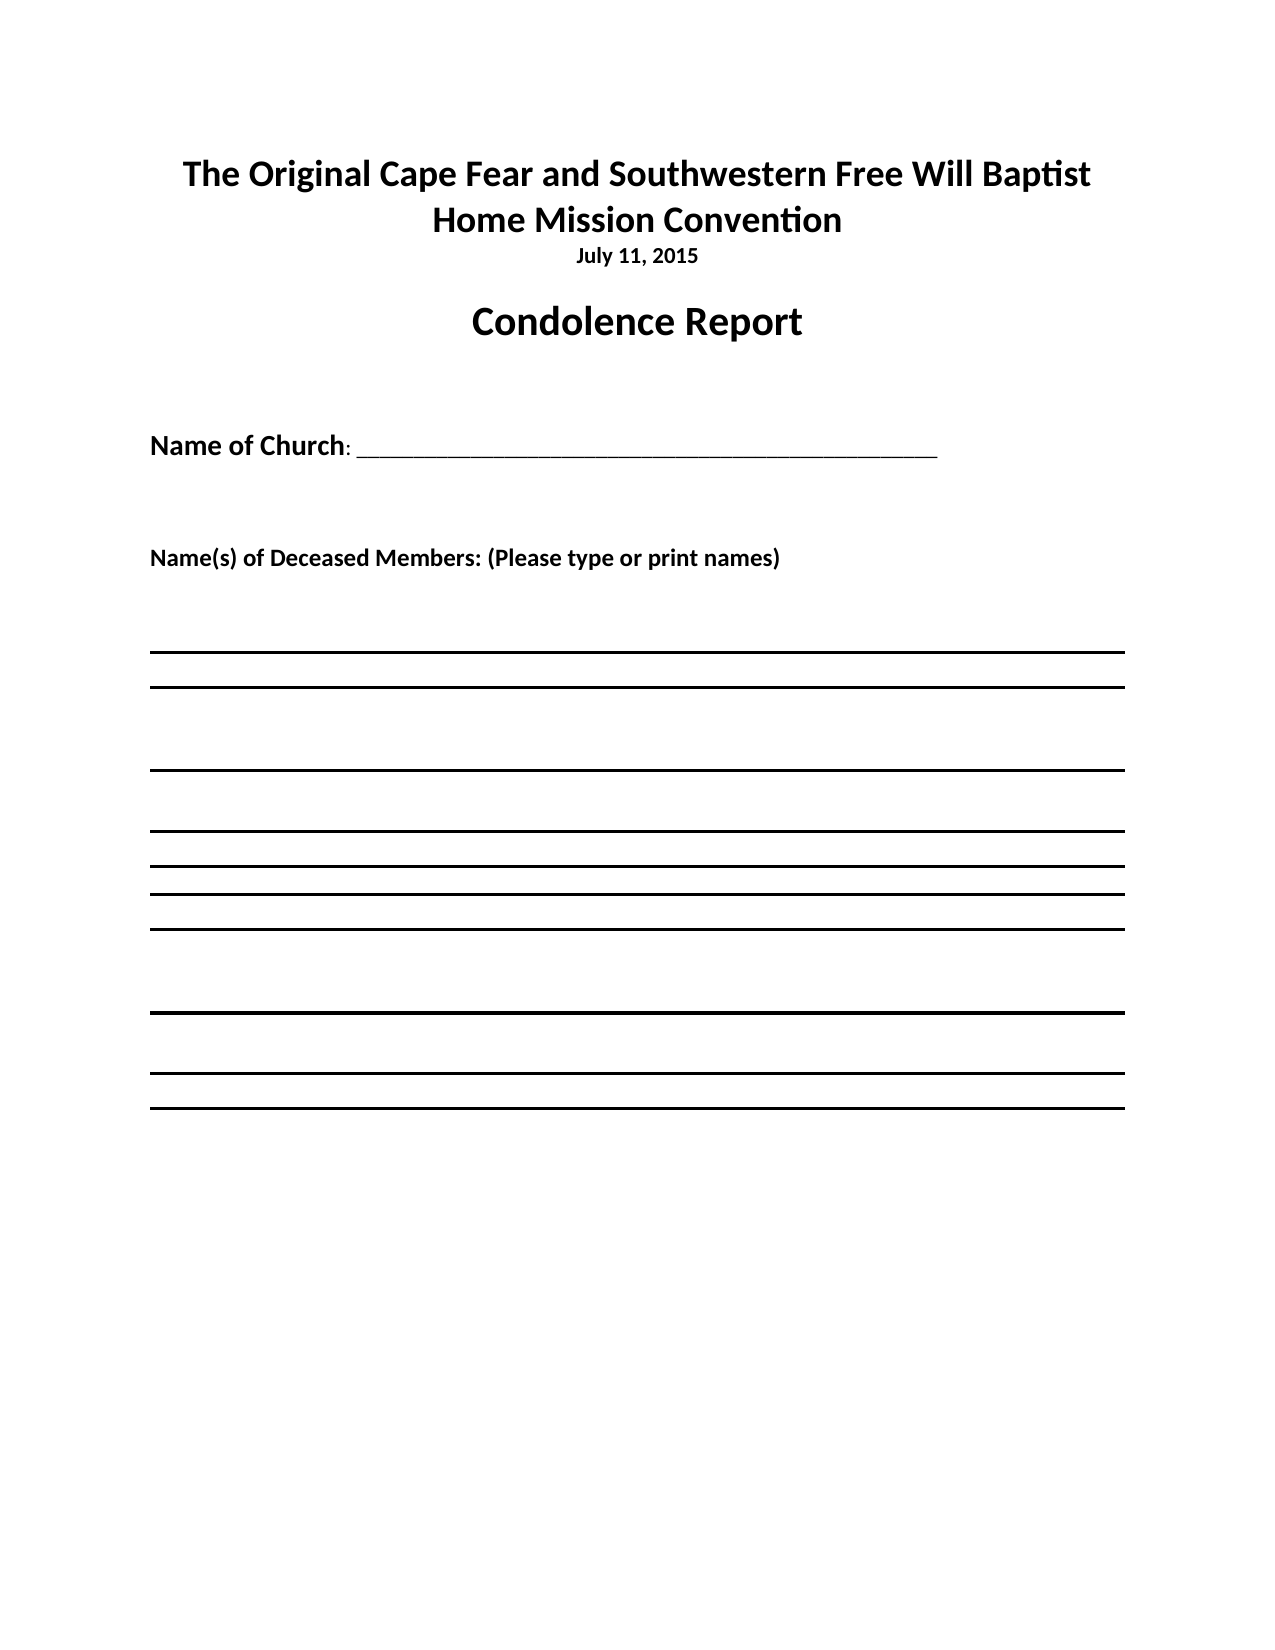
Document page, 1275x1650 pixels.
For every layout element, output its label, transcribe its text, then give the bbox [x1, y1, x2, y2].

text The Original Cape Fear and Southwestern Free Will Baptist [150, 150, 1125, 196]
text July 11, 2015 [150, 242, 1125, 270]
text Name(s) of Deceased Members: (Please type or print names) [150, 542, 1125, 572]
text Name of Church: ___________________________________________________ [150, 427, 1125, 463]
text Condolence Report [150, 295, 1125, 346]
text Home Mission Convention [150, 196, 1125, 242]
